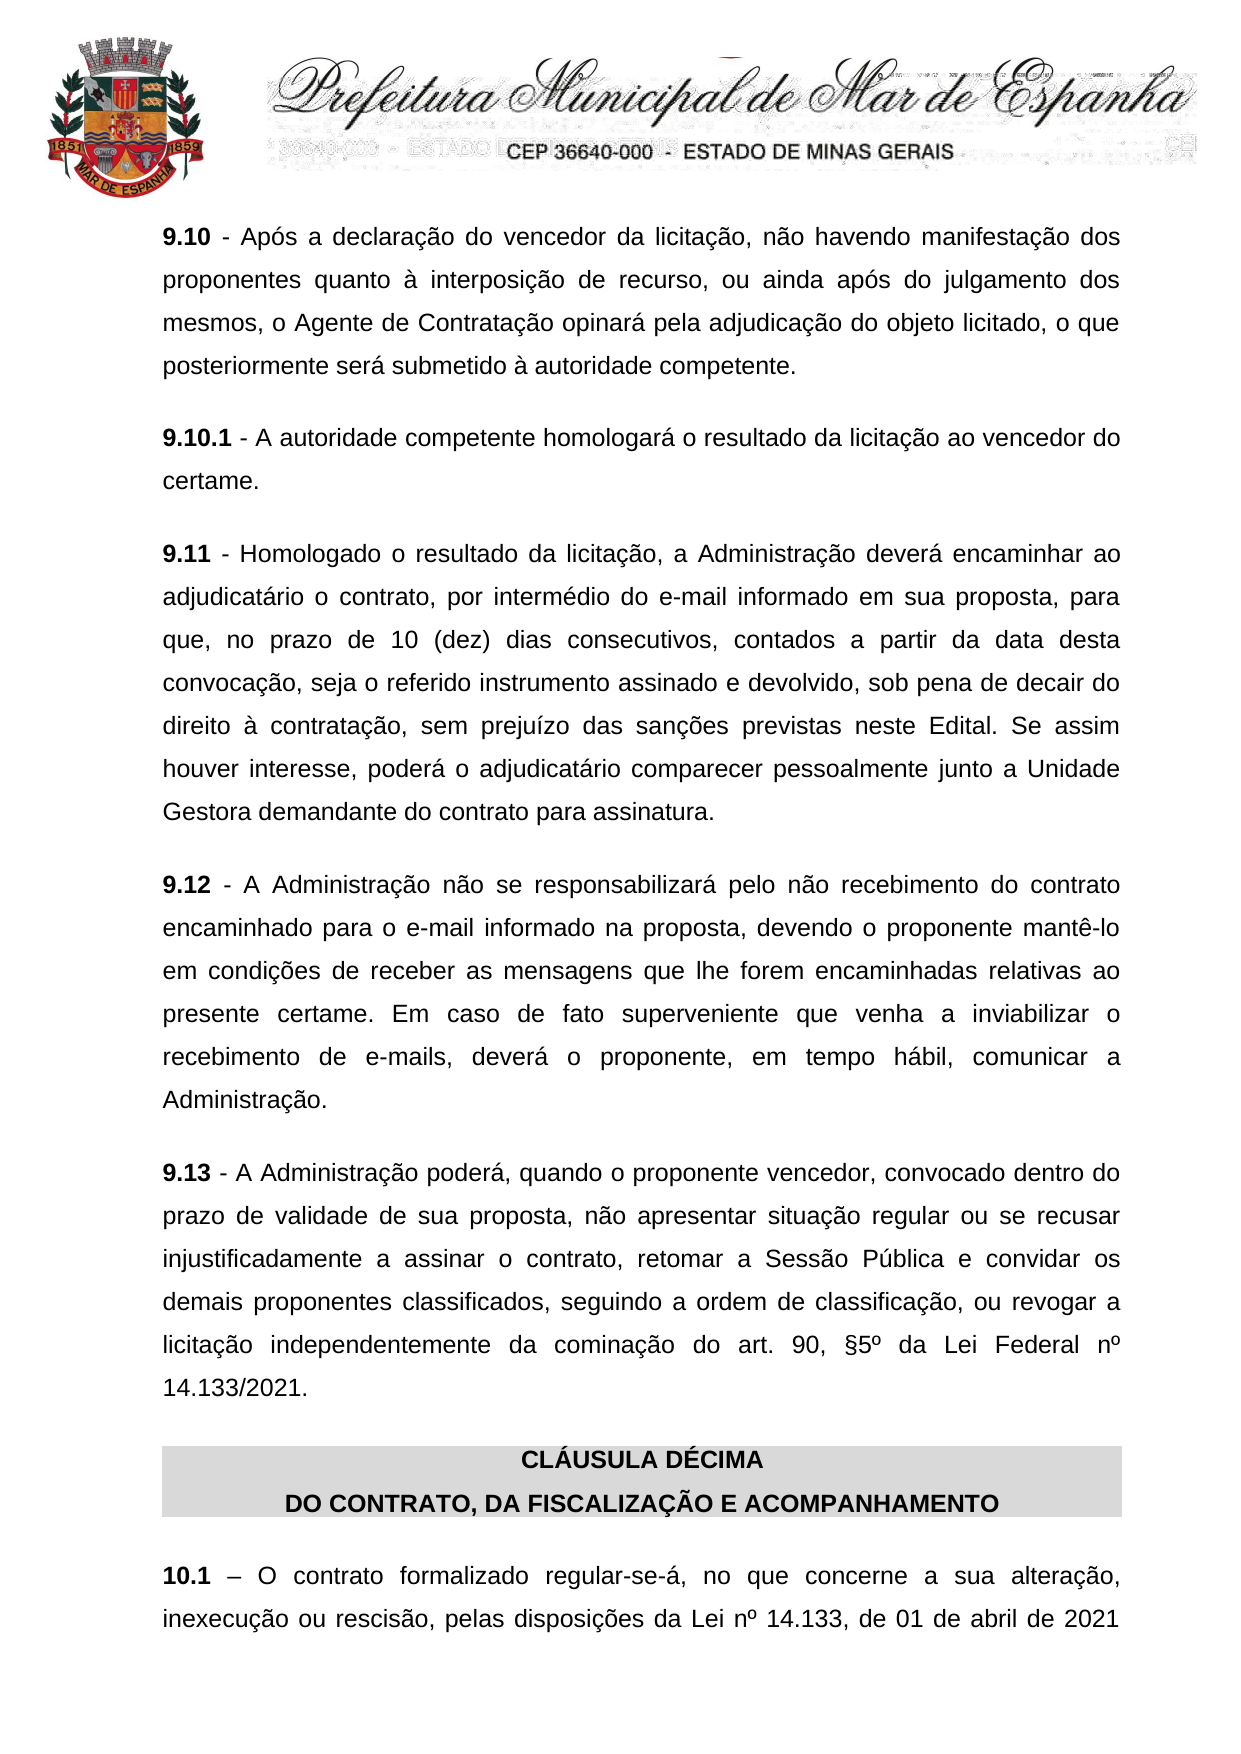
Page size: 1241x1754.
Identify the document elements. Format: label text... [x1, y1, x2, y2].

picture [39, 27, 213, 200]
text 9.10.1 - A autoridade competente homologará o resultado da licitação ao vencedor do certame. [162, 423, 1122, 495]
text DO CONTRATO, DA FISCALIZAÇÃO E ACOMPANHAMENTO [162, 1489, 1122, 1517]
picture [267, 57, 1197, 171]
text 9.12 - A Administração não se responsabilizará pelo não recebimento do contrato encaminhado para o e-mail informado na proposta, devendo o proponente mantê-lo em condições de receber as mensagens que lhe forem encaminhadas relativas ao presente certame. Em caso de fato superveniente que venha a inviabilizar o recebimento de e-mails, deverá o proponente, em tempo hábil, comunicar a Administração. [162, 870, 1122, 1114]
text 9.13 - A Administração poderá, quando o proponente vencedor, convocado dentro do prazo de validade de sua proposta, não apresentar situação regular ou se recusar injustificadamente a assinar o contrato, retomar a Sessão Pública e convidar os demais proponentes classificados, seguindo a ordem de classificação, ou revogar a licitação independentemente da cominação do art. 90, §5º da Lei Federal nº 14.133/2021. [162, 1158, 1122, 1402]
text 9.10 - Após a declaração do vencedor da licitação, não havendo manifestação dos proponentes quanto à interposição de recurso, ou ainda após do julgamento dos mesmos, o Agente de Contratação opinará pela adjudicação do objeto licitado, o que posteriormente será submetido à autoridade competente. [162, 222, 1122, 380]
text 9.11 - Homologado o resultado da licitação, a Administração deverá encaminhar ao adjudicatário o contrato, por intermédio do e-mail informado em sua proposta, para que, no prazo de 10 (dez) dias consecutivos, contados a partir da data desta convocação, seja o referido instrumento assinado e devolvido, sob pena de decair do direito à contratação, sem prejuízo das sanções previstas neste Edital. Se assim houver interesse, poderá o adjudicatário comparecer pessoalmente junto a Unidade Gestora demandante do contrato para assinatura. [162, 539, 1122, 826]
text CLÁUSULA DÉCIMA [162, 1446, 1122, 1474]
